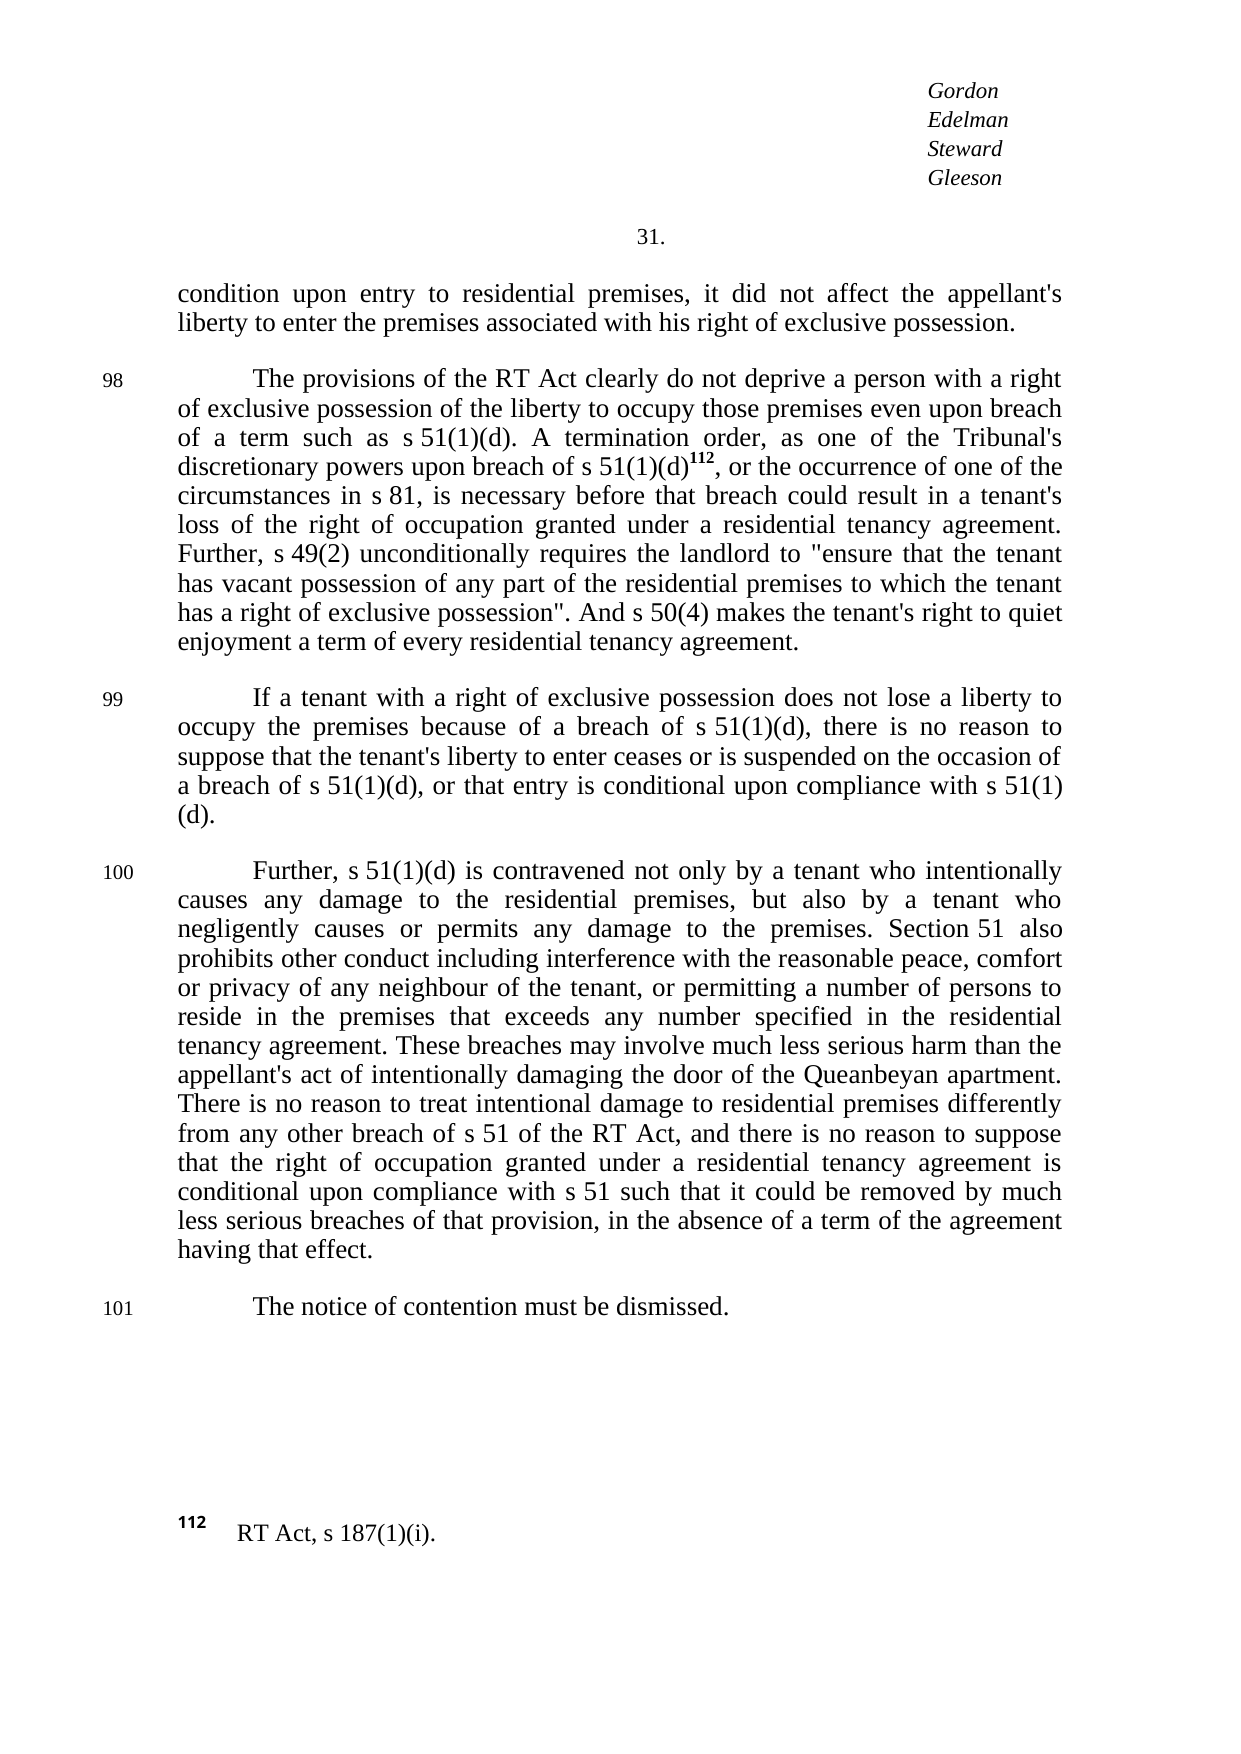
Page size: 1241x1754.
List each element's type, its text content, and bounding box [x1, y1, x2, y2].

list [102, 279, 1063, 337]
list The provisions of the RT Act clearly do not deprive a person with a right of exclusive possession of the liberty to occupy those premises even upon breach of a term such as s 51(1)(d). A termination order, as one of the Tribunal's discretionary powers upon breach of s 51(1)(d), or the occurrence of one of the circumstances in s 81, is necessary before that breach could result in a tenant's loss of the right of occupation granted under a residential tenancy agreement. Further, s 49(2) unconditionally requires the landlord to "ensure that the tenant has vacant possession of any part of the residential premises to which the tenant has a right of exclusive possession". And s 50(4) makes the tenant's right to quiet enjoyment a term of every residential tenancy agreement. [102, 364, 1063, 656]
list Further, s 51(1)(d) is contravened not only by a tenant who intentionally causes any damage to the residential premises, but also by a tenant who negligently causes or permits any damage to the premises. Section 51 also prohibits other conduct including interference with the reasonable peace, comfort or privacy of any neighbour of the tenant, or permitting a number of persons to reside in the premises that exceeds any number specified in the residential tenancy agreement. These breaches may involve much less serious harm than the appellant's act of intentionally damaging the door of the Queanbeyan apartment. There is no reason to treat intentional damage to residential premises differently from any other breach of s 51 of the RT Act, and there is no reason to suppose that the right of occupation granted under a residential tenancy agreement is conditional upon compliance with s 51 such that it could be removed by much less serious breaches of that provision, in the absence of a term of the agreement having that effect. [102, 856, 1063, 1264]
list The notice of contention must be dismissed. [102, 1292, 1063, 1321]
list If a tenant with a right of exclusive possession does not lose a liberty to occupy the premises because of a breach of s 51(1)(d), there is no reason to suppose that the tenant's liberty to enter ceases or is suspended on the occasion of a breach of s 51(1)(d), or that entry is conditional upon compliance with s 51(1)(d). [102, 683, 1063, 829]
